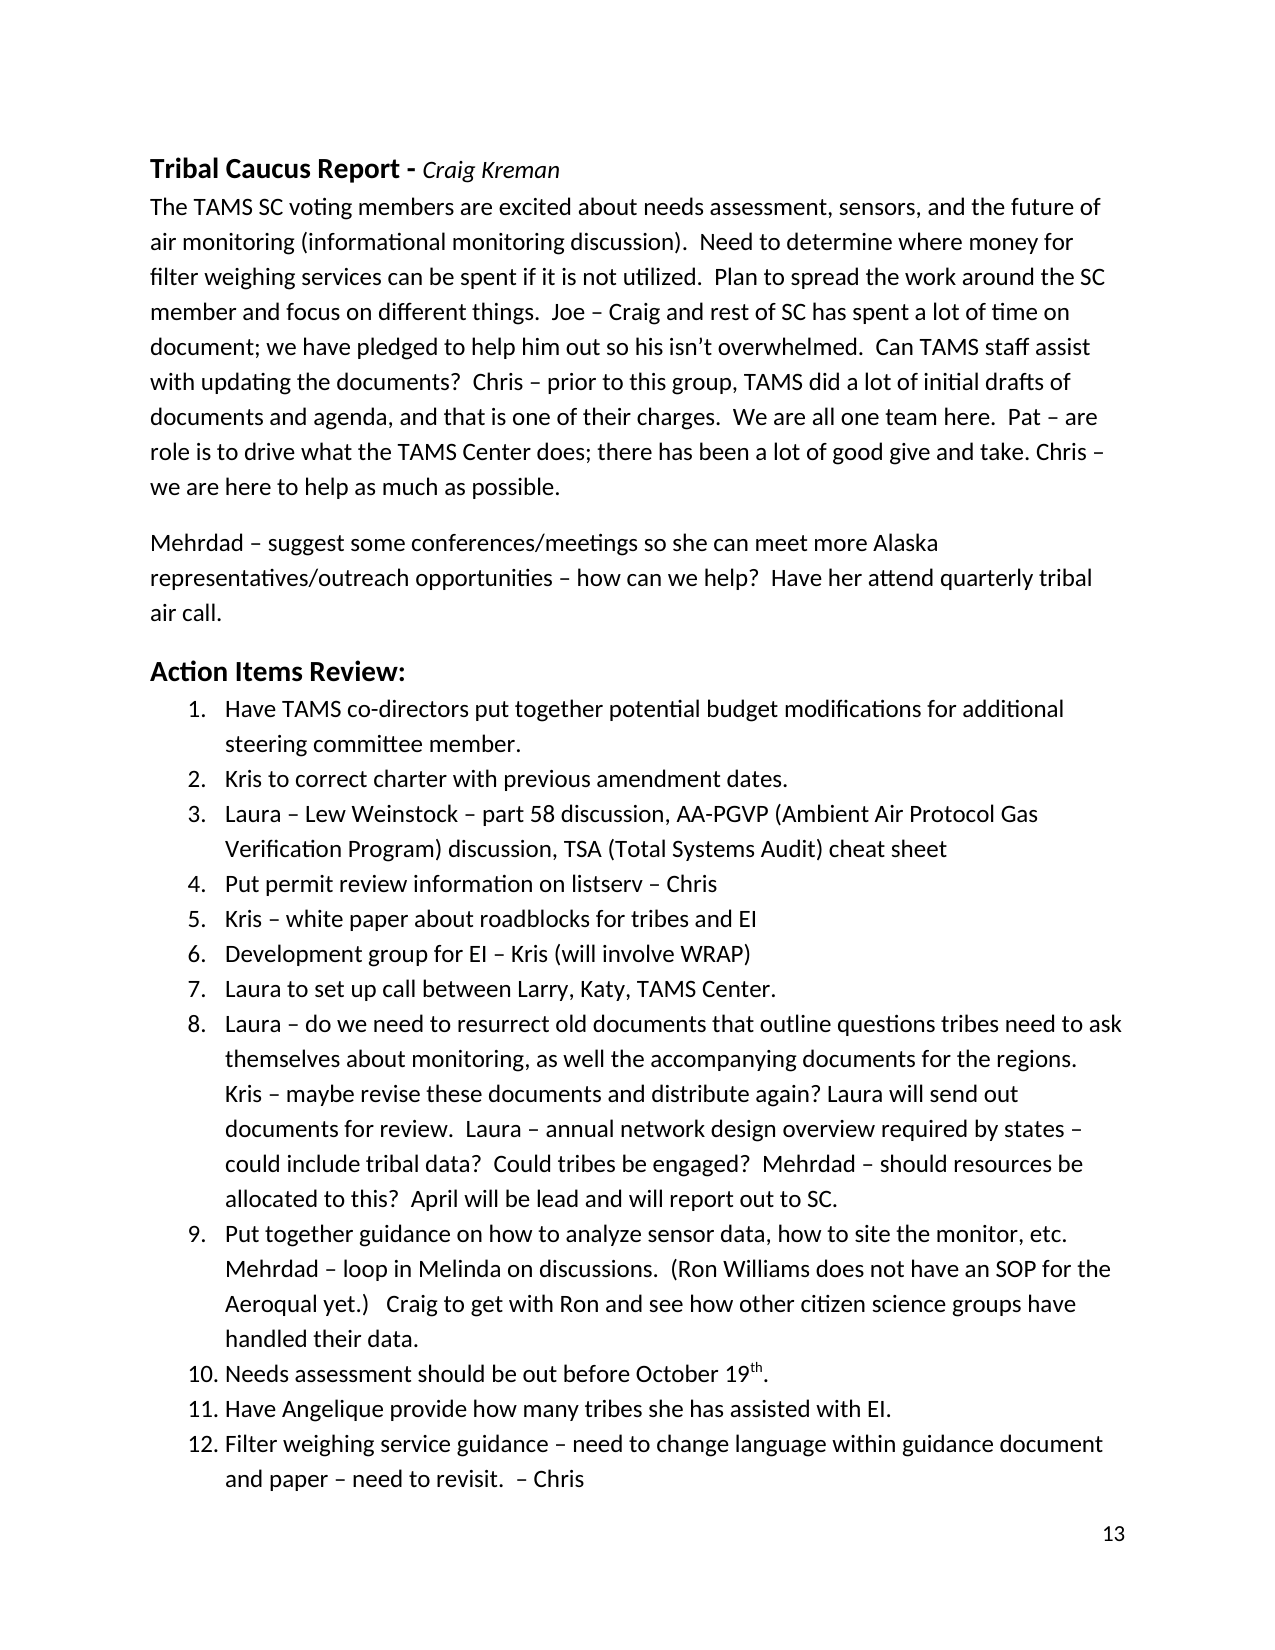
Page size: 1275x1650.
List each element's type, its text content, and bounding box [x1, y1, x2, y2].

text Action Items Review: [150, 653, 1125, 688]
list Have TAMS co-directors put together potential budget modifications for additional steering committee member. [187, 693, 1125, 759]
list Laura – Lew Weinstock – part 58 discussion, AA-PGVP (Ambient Air Protocol Gas Verification Program) discussion, TSA (Total Systems Audit) cheat sheet [187, 798, 1125, 864]
list Kris to correct charter with previous amendment dates. [187, 763, 1125, 794]
list Filter weighing service guidance – need to change language within guidance document and paper – need to revisit. – Chris [187, 1428, 1125, 1494]
list Laura to set up call between Larry, Katy, TAMS Center. [187, 973, 1125, 1004]
list Put permit review information on listserv – Chris [187, 868, 1125, 899]
list Laura – do we need to resurrect old documents that outline questions tribes need to ask themselves about monitoring, as well the accompanying documents for the regions. Kris – maybe revise these documents and distribute again? Laura will send out documents for review. Laura – annual network design overview required by states – could include tribal data? Could tribes be engaged? Mehrdad – should resources be allocated to this? April will be lead and will report out to SC. [187, 1008, 1125, 1214]
list Development group for EI – Kris (will involve WRAP) [187, 938, 1125, 969]
list Have Angelique provide how many tribes she has assisted with EI. [187, 1393, 1125, 1424]
list Kris – white paper about roadblocks for tribes and EI [187, 903, 1125, 934]
list Put together guidance on how to analyze sensor data, how to site the monitor, etc. Mehrdad – loop in Melinda on discussions. (Ron Williams does not have an SOP for the Aeroqual yet.) Craig to get with Ron and see how other citizen science groups have handled their data. [187, 1218, 1125, 1354]
text Tribal Caucus Report - Craig Kreman [150, 150, 1125, 186]
text Mehrdad – suggest some conferences/meetings so she can meet more Alaska representatives/outreach opportunities – how can we help? Have her attend quarterly tribal air call. [150, 527, 1125, 627]
list Needs assessment should be out before October 19th. [187, 1358, 1125, 1389]
text The TAMS SC voting members are excited about needs assessment, sensors, and the future of air monitoring (informational monitoring discussion). Need to determine where money for filter weighing services can be spent if it is not utilized. Plan to spread the work around the SC member and focus on different things. Joe – Craig and rest of SC has spent a lot of time on document; we have pledged to help him out so his isn’t overwhelmed. Can TAMS staff assist with updating the documents? Chris – prior to this group, TAMS did a lot of initial drafts of documents and agenda, and that is one of their charges. We are all one team here. Pat – are role is to drive what the TAMS Center does; there has been a lot of good give and take. Chris – we are here to help as much as possible. [150, 191, 1125, 501]
